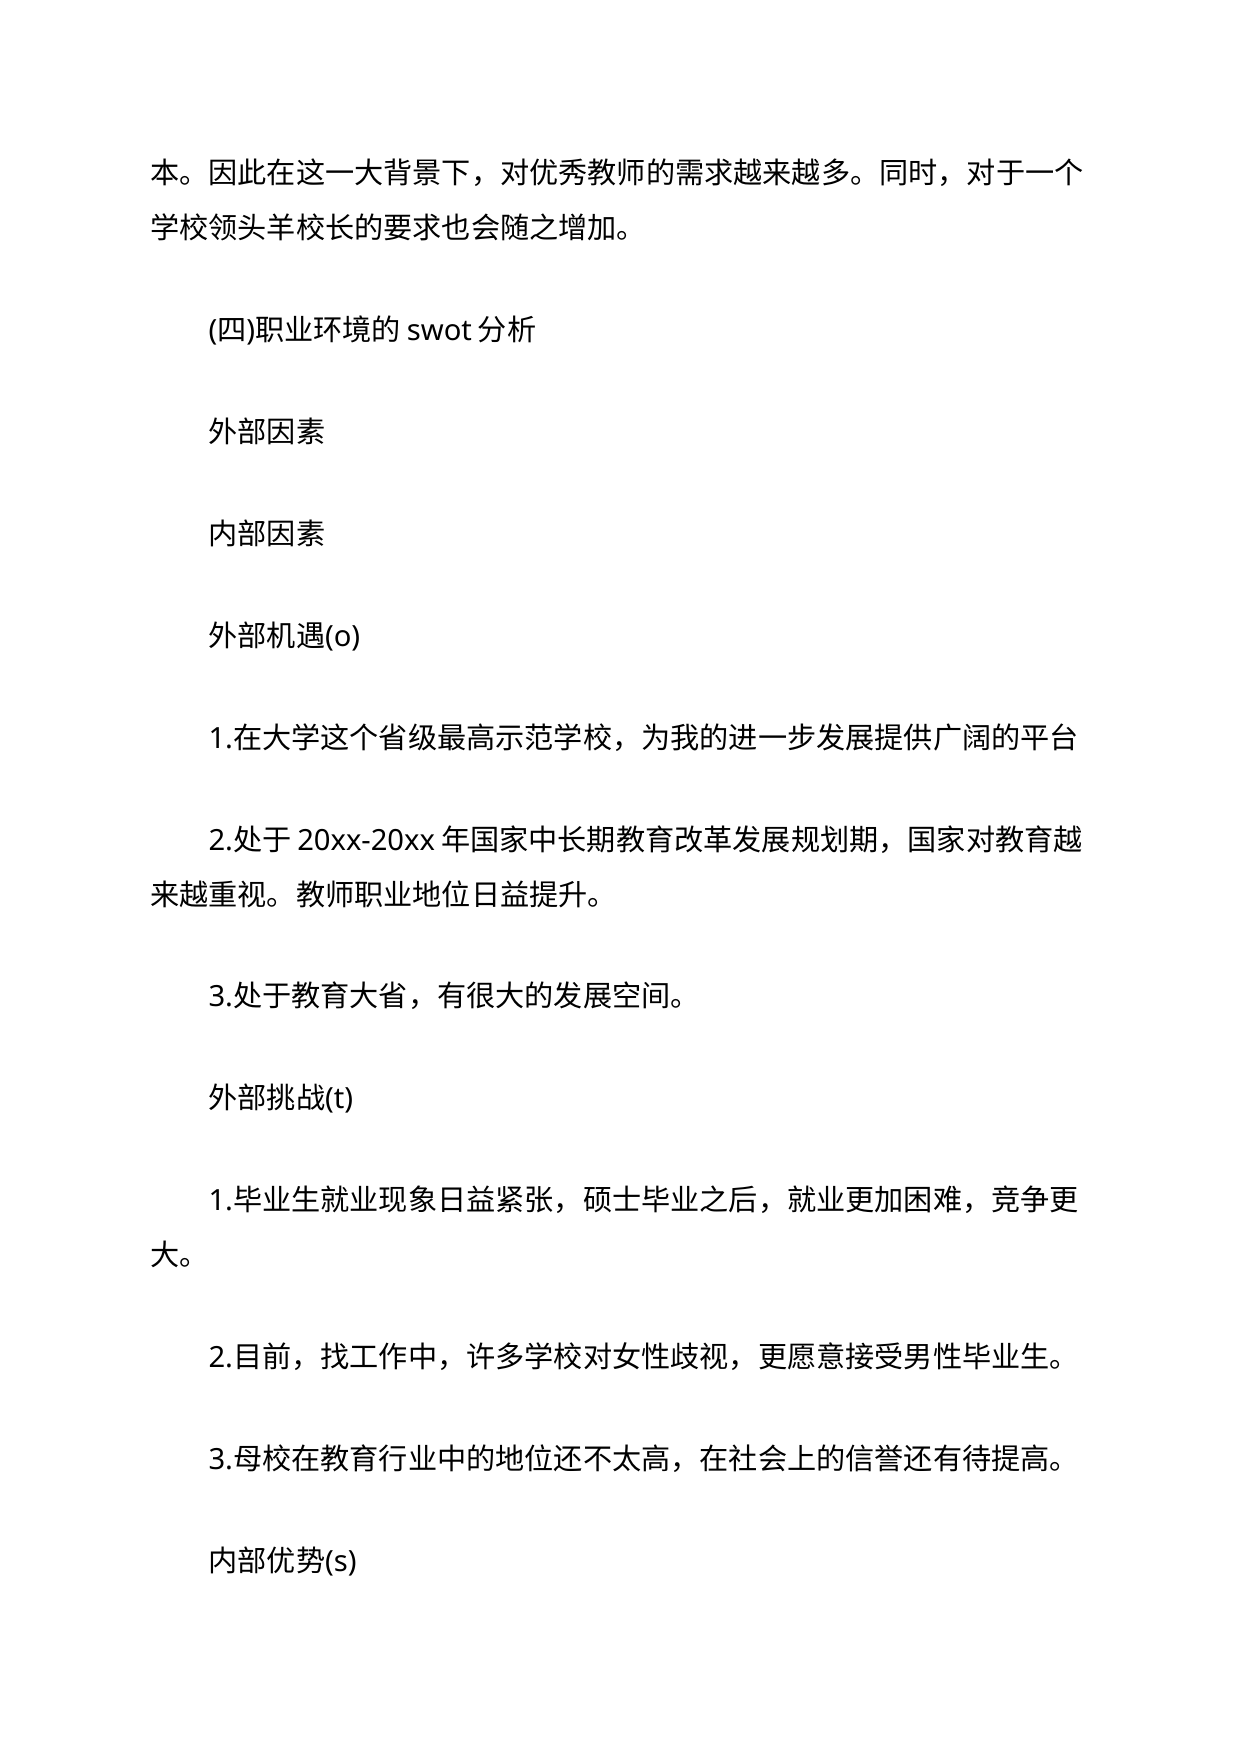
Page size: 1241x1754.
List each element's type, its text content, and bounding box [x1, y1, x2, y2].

text 3.处于教育大省，有很大的发展空间。 [150, 973, 1090, 1015]
text 1.在大学这个省级最高示范学校，为我的进一步发展提供广阔的平台 [150, 714, 1090, 757]
text 外部挑战(t) [150, 1075, 1090, 1117]
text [150, 150, 1090, 247]
text 1.毕业生就业现象日益紧张，硕士毕业之后，就业更加困难，竞争更大。 [150, 1177, 1090, 1274]
text 2.处于20xx-20xx年国家中长期教育改革发展规划期，国家对教育越来越重视。教师职业地位日益提升。 [150, 816, 1090, 913]
text 外部因素 [150, 409, 1090, 451]
text 2.目前，找工作中，许多学校对女性歧视，更愿意接受男性毕业生。 [150, 1334, 1090, 1376]
text (四)职业环境的swot分析 [150, 307, 1090, 349]
text 3.母校在教育行业中的地位还不太高，在社会上的信誉还有待提高。 [150, 1436, 1090, 1478]
text 内部因素 [150, 510, 1090, 553]
text 外部机遇(o) [150, 612, 1090, 654]
text 内部优势(s) [150, 1538, 1090, 1580]
